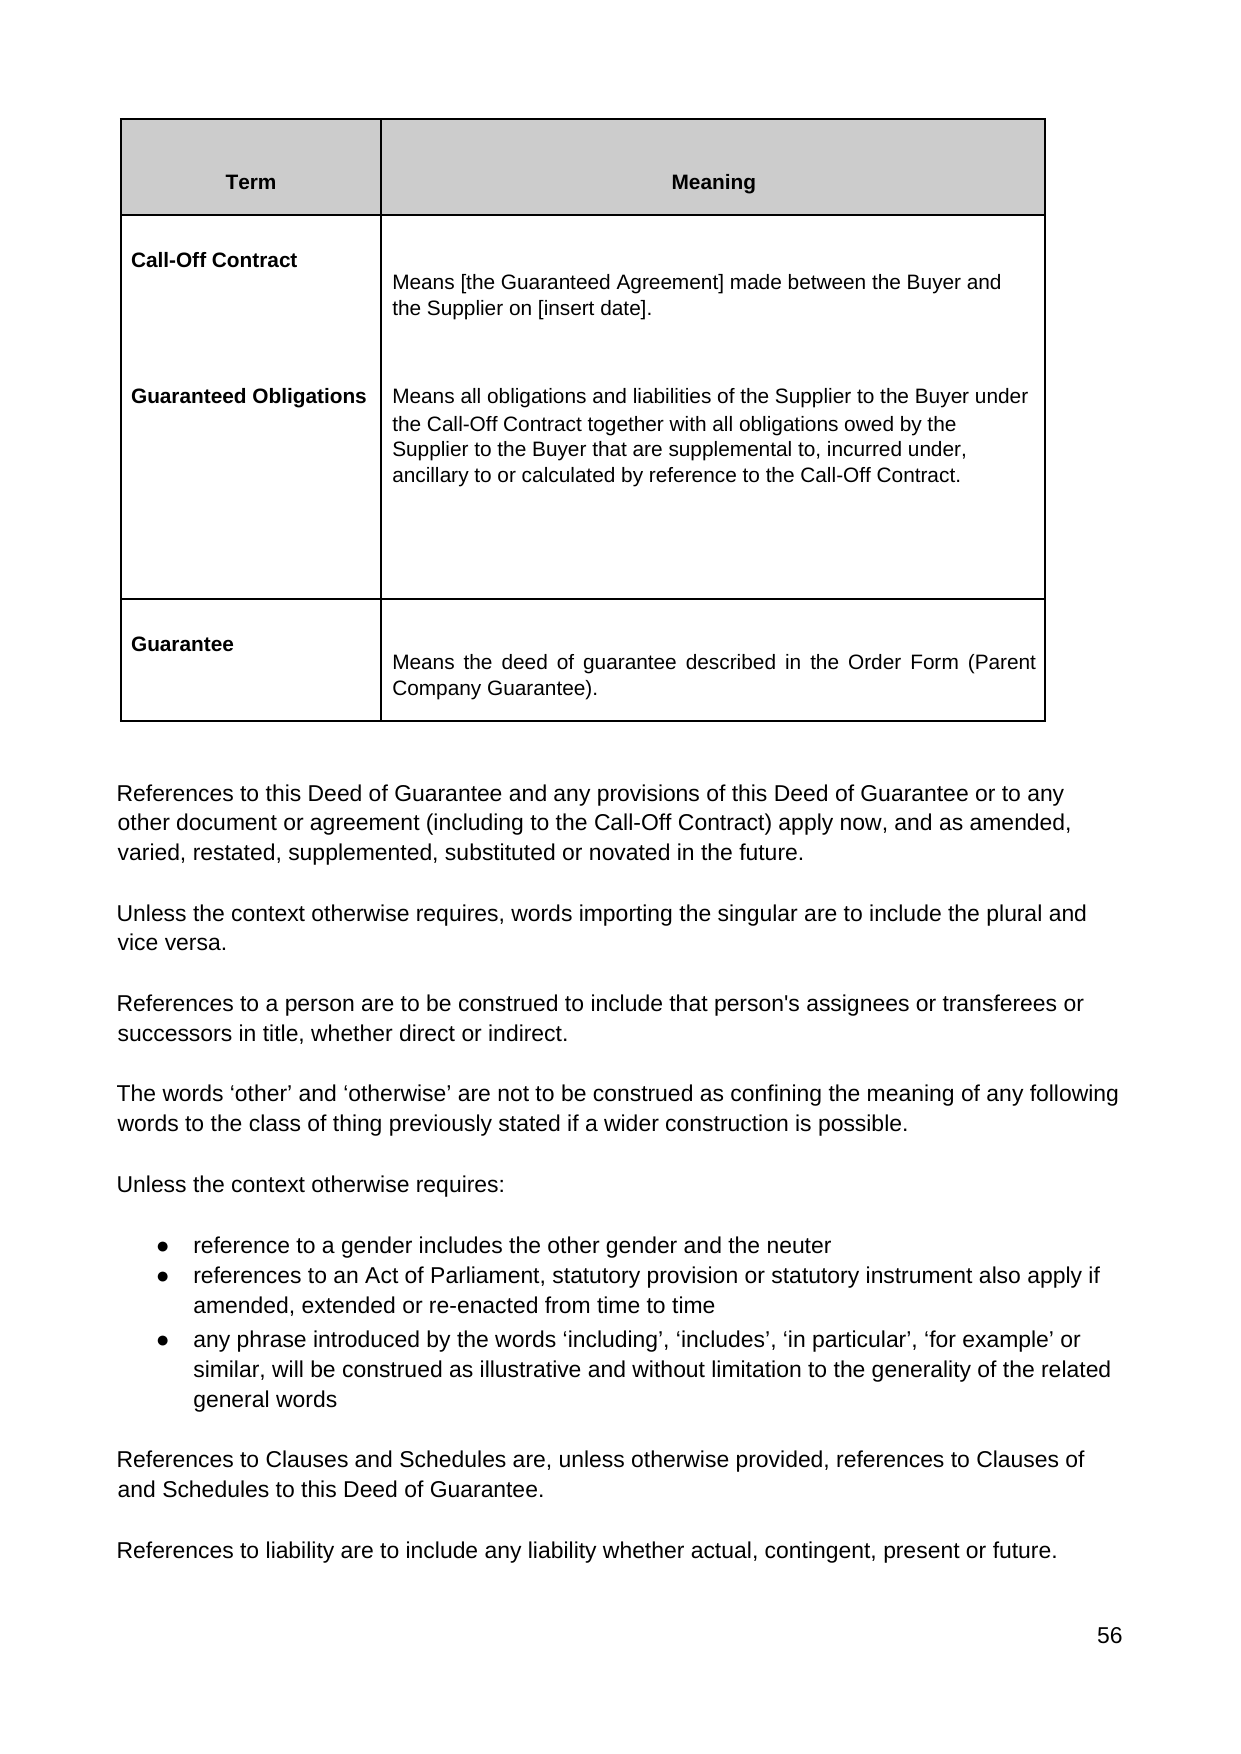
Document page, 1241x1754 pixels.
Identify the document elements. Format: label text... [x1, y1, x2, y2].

text References to a person are to be construed to include that person's assignees or transferees or successors in title, whether direct or indirect. [116, 990, 1122, 1046]
text References to liability are to include any liability whether actual, contingent, present or future. [116, 1537, 1122, 1563]
text Unless the context otherwise requires, words importing the singular are to include the plural and vice versa. [116, 899, 1122, 956]
text References to this Deed of Guarantee and any provisions of this Deed of Guarantee or to any other document or agreement (including to the Call-Off Contract) apply now, and as amended, varied, restated, supplemented, substituted or novated in the future. [116, 779, 1122, 865]
table_cell Call-Off Contract [122, 216, 380, 343]
table_cell Means [the Guaranteed Agreement] made between the Buyer and the Supplier on [insert date]. [382, 216, 1044, 343]
text References to Clauses and Schedules are, unless otherwise provided, references to Clauses of and Schedules to this Deed of Guarantee. [116, 1446, 1122, 1502]
list reference to a gender includes the other gender and the neuter [156, 1232, 1122, 1258]
table_cell Means the deed of guarantee described in the Order Form (Parent Company Guarantee). [382, 600, 1044, 720]
table_cell Means all obligations and liabilities of the Supplier to the Buyer under the Call-Off Contract together with all obligations owed by the Supplier to the Buyer that are supplemental to, incurred under, ancillary to or calculated by reference to the Call-Off Contract. [382, 352, 1044, 598]
list any phrase introduced by the words ‘including’, ‘includes’, ‘in particular’, ‘for example’ or similar, will be construed as illustrative and without limitation to the generality of the related general words [156, 1326, 1122, 1412]
table_header Meaning [382, 120, 1044, 214]
table_header Term [122, 120, 380, 214]
list references to an Act of Parliament, statutory provision or statutory instrument also apply if amended, extended or re-enacted from time to time [156, 1262, 1122, 1318]
text The words ‘other’ and ‘otherwise’ are not to be construed as confining the meaning of any following words to the class of thing previously stated if a wider construction is possible. [116, 1080, 1122, 1136]
table_cell Guarantee [122, 600, 380, 720]
table_cell Guaranteed Obligations [122, 352, 380, 598]
text Unless the context otherwise requires: [116, 1171, 1122, 1197]
